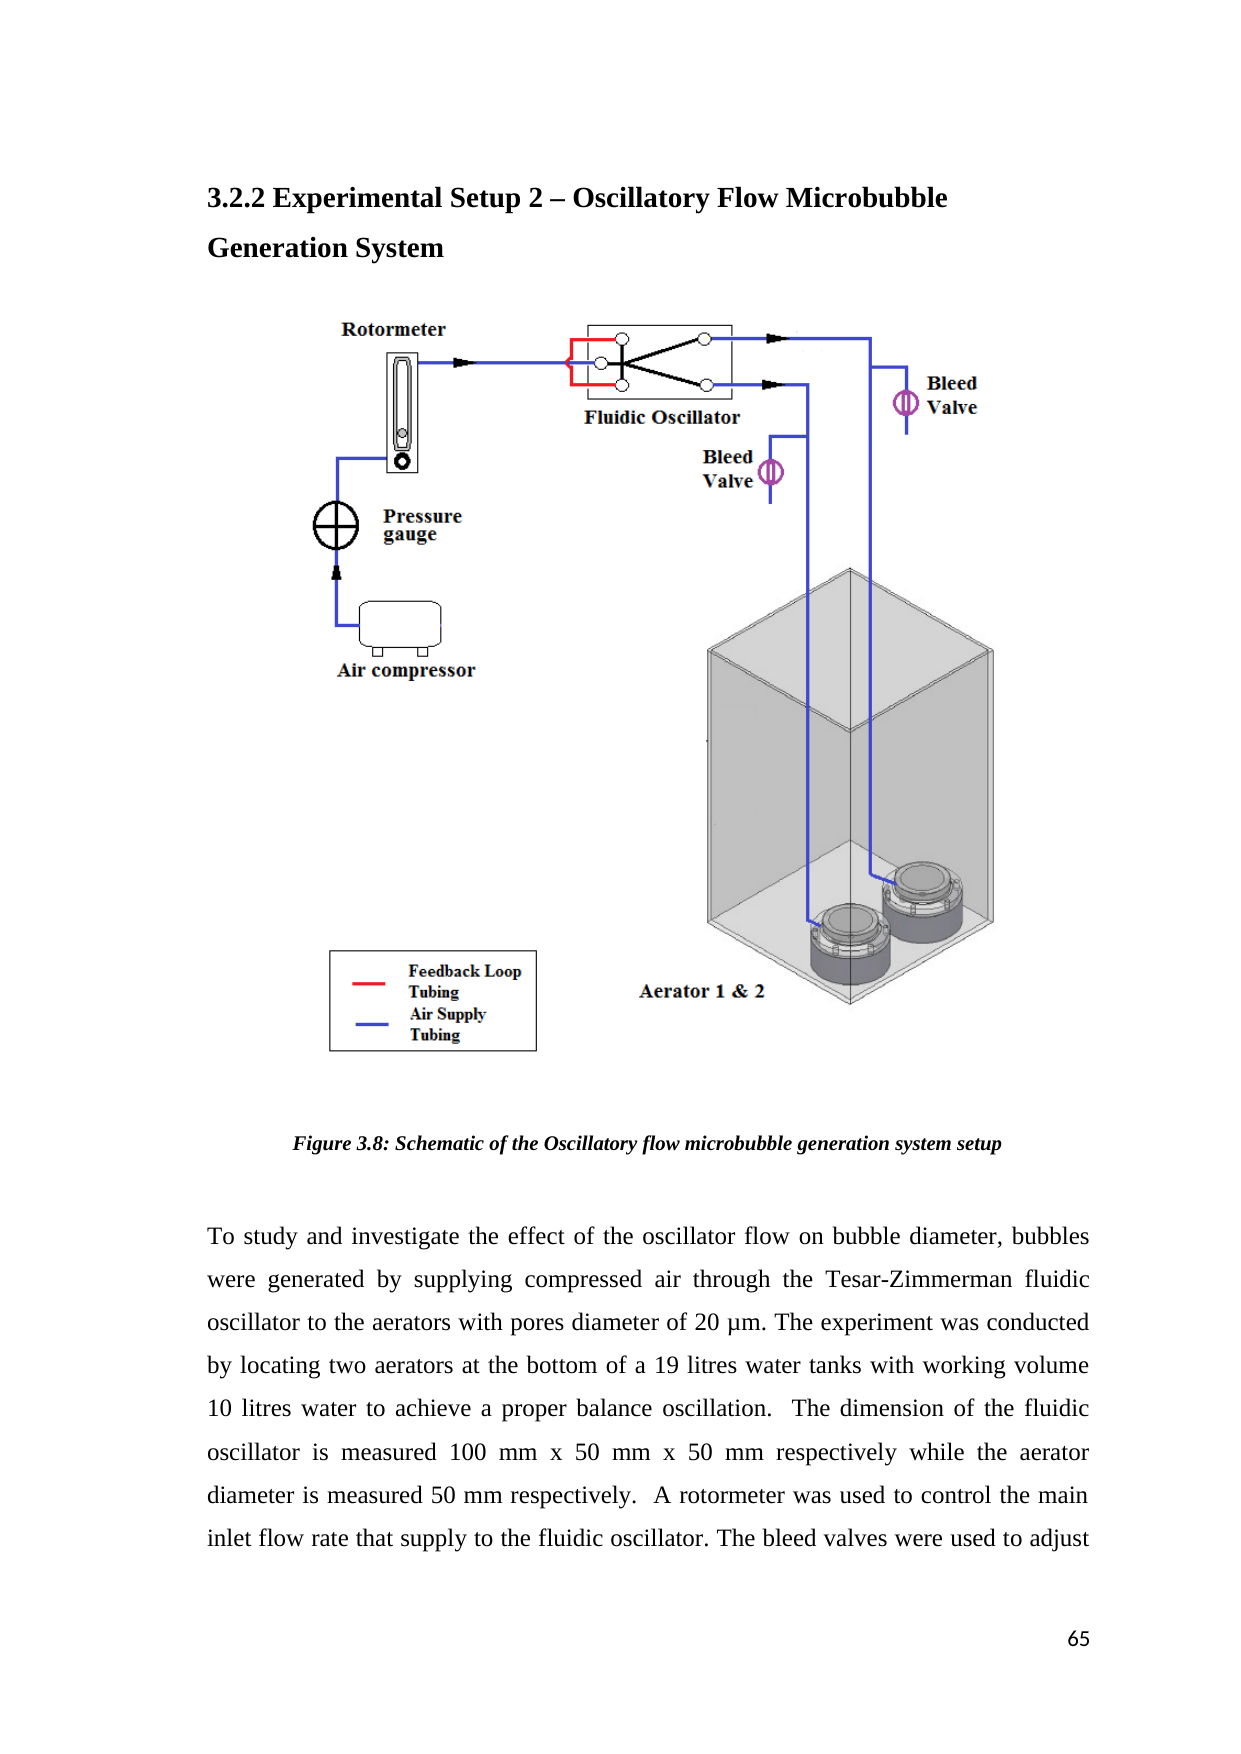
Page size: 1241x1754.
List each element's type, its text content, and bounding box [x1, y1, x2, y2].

subtitle 3.2.2 Experimental Setup 2 – Oscillatory Flow Microbubble Generation System [207, 180, 1090, 264]
picture [281, 293, 1017, 1113]
text Figure 3.8: Schematic of the Oscillatory flow microbubble generation system setup [207, 1131, 1090, 1155]
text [207, 1221, 1090, 1552]
